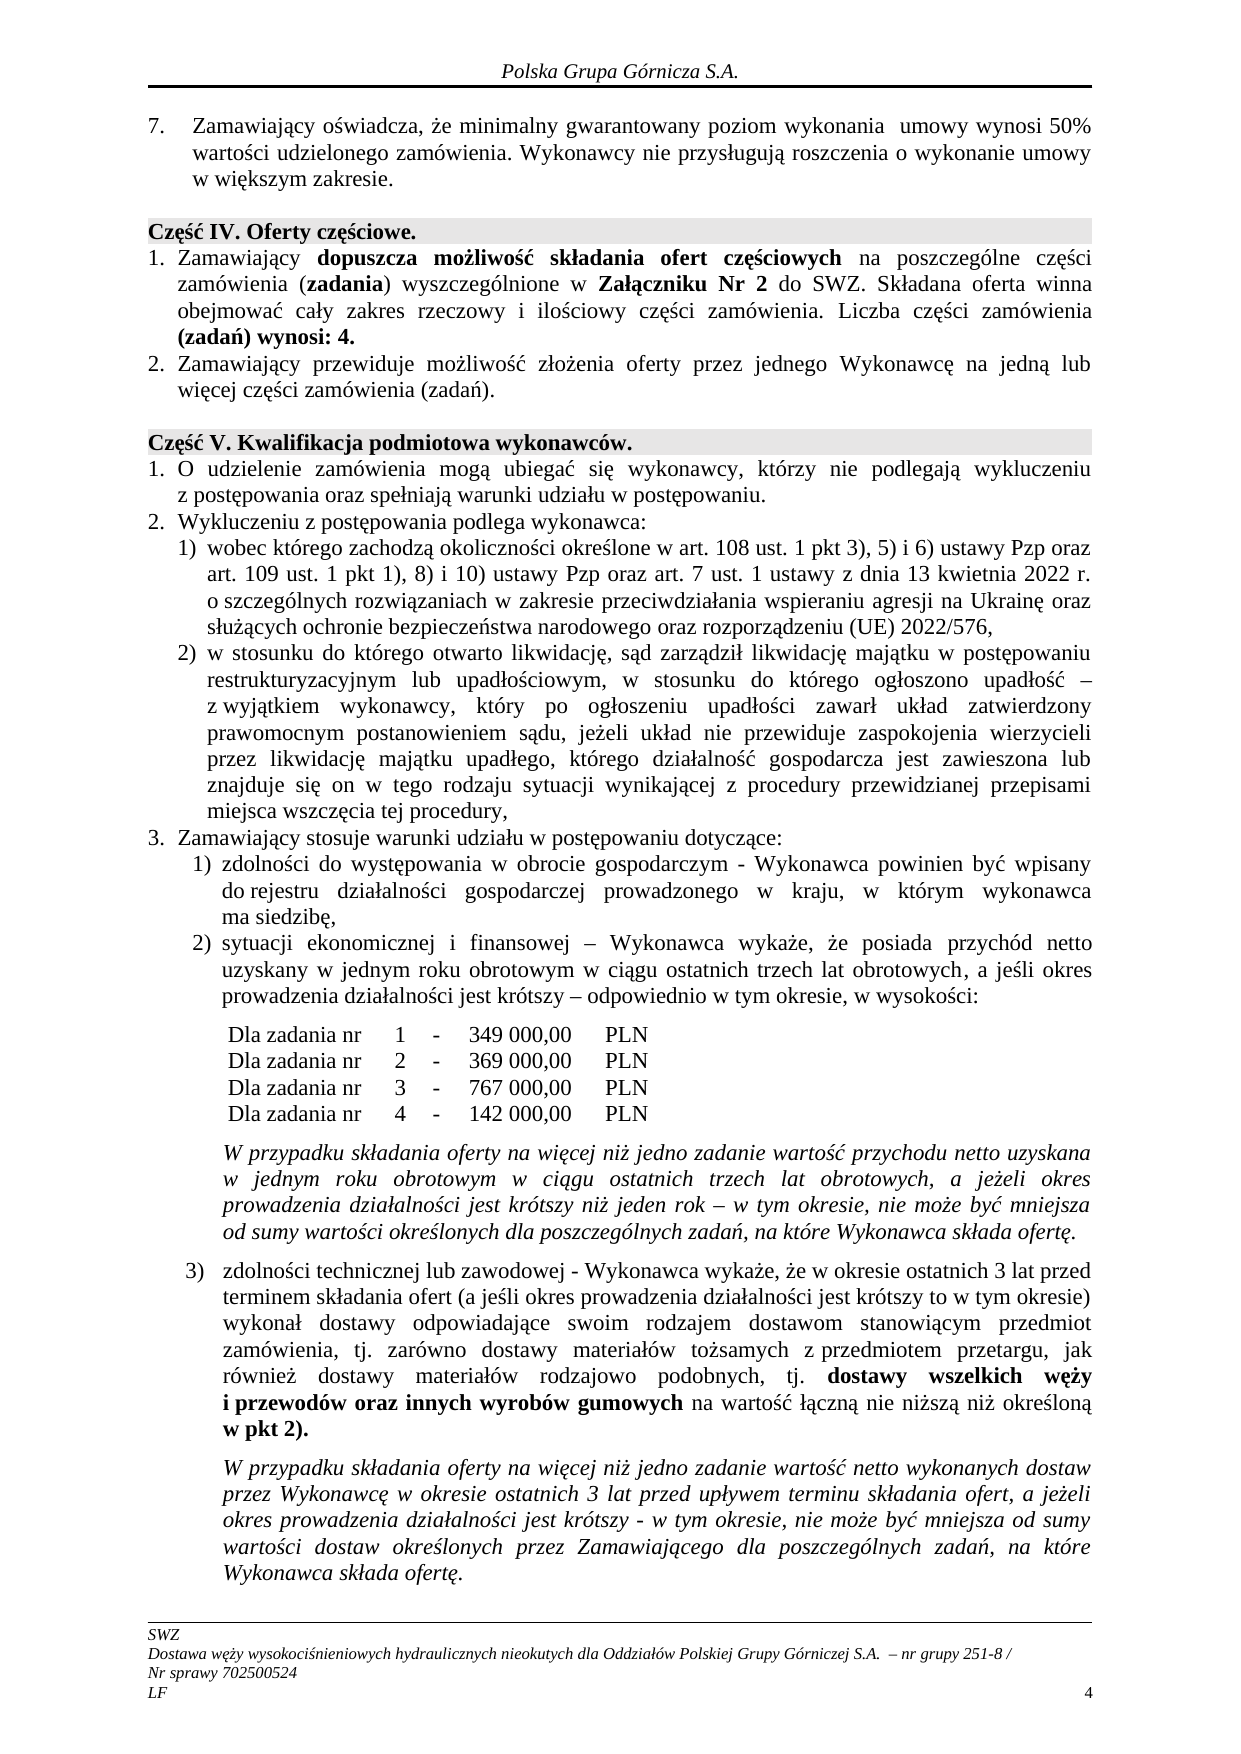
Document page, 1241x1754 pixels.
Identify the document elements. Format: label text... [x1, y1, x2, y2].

table_cell - [425, 1100, 461, 1126]
table_cell - [425, 1047, 461, 1074]
table_cell 142 000,00 [461, 1100, 598, 1126]
table_cell 767 000,00 [461, 1074, 598, 1100]
list Wykluczeniu z postępowania podlega wykonawca: [148, 508, 1092, 534]
table_cell 2 [375, 1047, 425, 1074]
table_cell 369 000,00 [461, 1047, 598, 1074]
table_header - [425, 1021, 461, 1047]
list zdolności technicznej lub zawodowej - Wykonawca wykaże, że w okresie ostatnich 3 lat przed terminem składania ofert (a jeśli okres prowadzenia działalności jest krótszy to w tym okresie) wykonał dostawy odpowiadające swoim rodzajem dostawom stanowiącym przedmiot zamówienia, tj. zarówno dostawy materiałów tożsamych z przedmiotem przetargu, jak również dostawy materiałów rodzajowo podobnych, tj. dostawy wszelkich węży i przewodów oraz innych wyrobów gumowych na wartość łączną nie niższą niż określoną w pkt 2). [185, 1257, 1092, 1441]
list zdolności do występowania w obrocie gospodarczym - Wykonawca powinien być wpisany do rejestru działalności gospodarczej prowadzonego w kraju, w którym wykonawca ma siedzibę, [192, 850, 1092, 929]
table_cell Dla zadania nr [214, 1047, 375, 1074]
table_header 349 000,00 [461, 1021, 598, 1047]
table_cell - [425, 1074, 461, 1100]
table_header Dla zadania nr [214, 1021, 375, 1047]
table_cell Dla zadania nr [214, 1074, 375, 1100]
table_cell PLN [598, 1047, 970, 1074]
table_cell Dla zadania nr [214, 1100, 375, 1126]
list Zamawiający dopuszcza możliwość składania ofert częściowych na poszczególne części zamówienia (zadania) wyszczególnione w Załączniku Nr 2 do SWZ. Składana oferta winna obejmować cały zakres rzeczowy i ilościowy części zamówienia. Liczba części zamówienia (zadań) wynosi: 4. [148, 244, 1092, 349]
list wobec którego zachodzą okoliczności określone w art. 108 ust. 1 pkt 3), 5) i 6) ustawy Pzp oraz art. 109 ust. 1 pkt 1), 8) i 10) ustawy Pzp oraz art. 7 ust. 1 ustawy z dnia 13 kwietnia 2022 r. o szczególnych rozwiązaniach w zakresie przeciwdziałania wspieraniu agresji na Ukrainę oraz służących ochronie bezpieczeństwa narodowego oraz rozporządzeniu (UE) 2022/576, [177, 534, 1092, 639]
table_cell 4 [375, 1100, 425, 1126]
table_cell 3 [375, 1074, 425, 1100]
list Zamawiający oświadcza, że minimalny gwarantowany poziom wykonania umowy wynosi 50% wartości udzielonego zamówienia. Wykonawcy nie przysługują roszczenia o wykonanie umowy w większym zakresie. [148, 112, 1092, 191]
table_header PLN [598, 1021, 970, 1047]
list Zamawiający przewiduje możliwość złożenia oferty przez jednego Wykonawcę na jedną lub więcej części zamówienia (zadań). [148, 349, 1092, 402]
list O udzielenie zamówienia mogą ubiegać się wykonawcy, którzy nie podlegają wykluczeniu z postępowania oraz spełniają warunki udziału w postępowaniu. [148, 455, 1092, 508]
table_header 1 [375, 1021, 425, 1047]
subtitle Część IV. Oferty częściowe. [148, 218, 1092, 244]
list W przypadku składania oferty na więcej niż jedno zadanie wartość przychodu netto uzyskana w jednym roku obrotowym w ciągu ostatnich trzech lat obrotowych, a jeżeli okres prowadzenia działalności jest krótszy niż jeden rok – w tym okresie, nie może być mniejsza od sumy wartości określonych dla poszczególnych zadań, na które Wykonawca składa ofertę. [223, 1139, 1092, 1244]
table_cell PLN [598, 1100, 970, 1126]
list w stosunku do którego otwarto likwidację, sąd zarządził likwidację majątku w postępowaniu restrukturyzacyjnym lub upadłościowym, w stosunku do którego ogłoszono upadłość – z wyjątkiem wykonawcy, który po ogłoszeniu upadłości zawarł układ zatwierdzony prawomocnym postanowieniem sądu, jeżeli układ nie przewiduje zaspokojenia wierzycieli przez likwidację majątku upadłego, którego działalność gospodarcza jest zawieszona lub znajduje się on w tego rodzaju sytuacji wynikającej z procedury przewidzianej przepisami miejsca wszczęcia tej procedury, [177, 639, 1092, 824]
list Zamawiający stosuje warunki udziału w postępowaniu dotyczące: [148, 824, 1092, 850]
list sytuacji ekonomicznej i finansowej – Wykonawca wykaże, że posiada przychód netto uzyskany w jednym roku obrotowym w ciągu ostatnich trzech lat obrotowych, a jeśli okres prowadzenia działalności jest krótszy – odpowiednio w tym okresie, w wysokości: [192, 929, 1092, 1008]
list W przypadku składania oferty na więcej niż jedno zadanie wartość netto wykonanych dostaw przez Wykonawcę w okresie ostatnich 3 lat przed upływem terminu składania ofert, a jeżeli okres prowadzenia działalności jest krótszy - w tym okresie, nie może być mniejsza od sumy wartości dostaw określonych przez Zamawiającego dla poszczególnych zadań, na które Wykonawca składa ofertę. [223, 1454, 1092, 1586]
table_cell PLN [598, 1074, 970, 1100]
subtitle Część V. Kwalifikacja podmiotowa wykonawców. [148, 429, 1092, 455]
